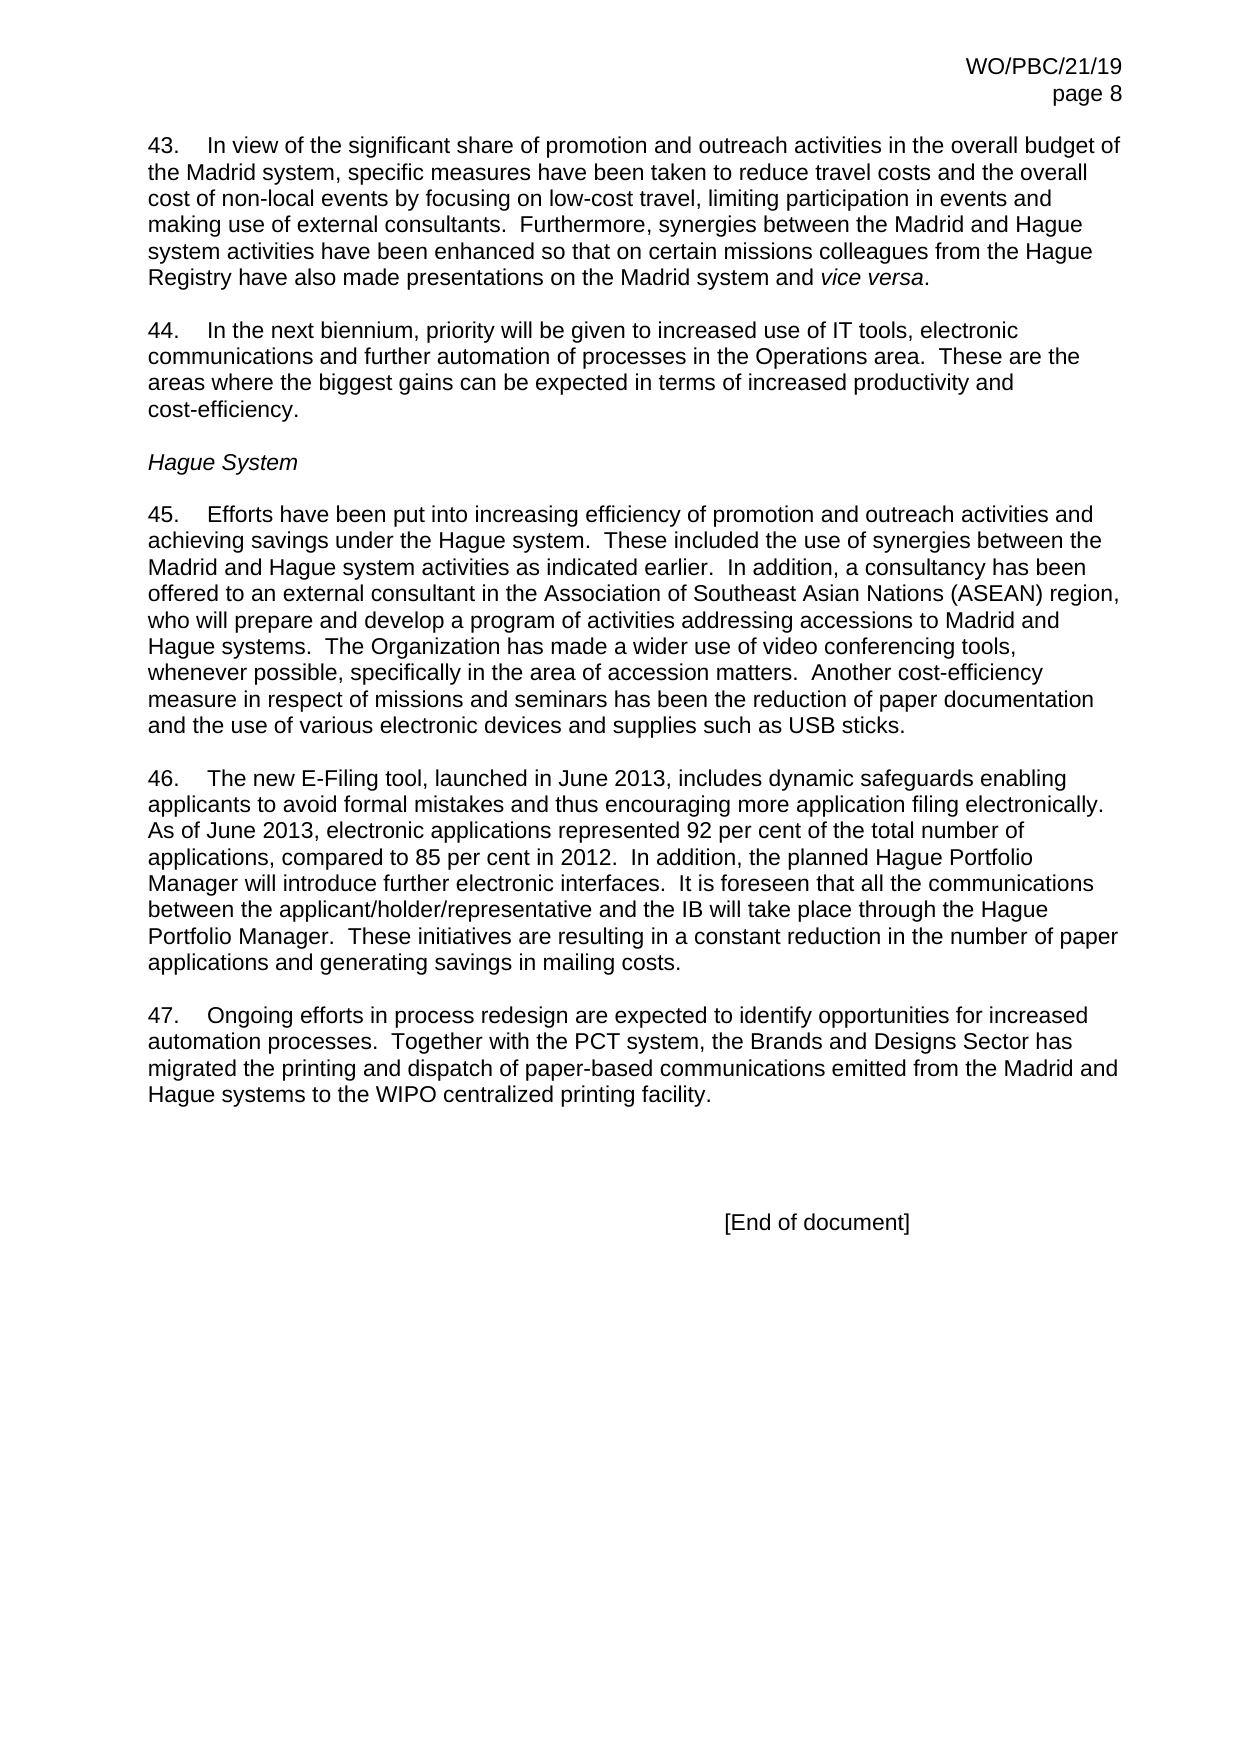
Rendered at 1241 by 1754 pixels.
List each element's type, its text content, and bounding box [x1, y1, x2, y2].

list In the next biennium, priority will be given to increased use of IT tools, electronic communications and further automation of processes in the Operations area. These are the areas where the biggest gains can be expected in terms of increased productivity and cost-efficiency. [148, 317, 1122, 422]
list Efforts have been put into increasing efficiency of promotion and outreach activities and achieving savings under the Hague system. These included the use of synergies between the Madrid and Hague system activities as indicated earlier. In addition, a consultancy has been offered to an external consultant in the Association of Southeast Asian Nations (ASEAN) region, who will prepare and develop a program of activities addressing accessions to Madrid and Hague systems. The Organization has made a wider use of video conferencing tools, whenever possible, specifically in the area of accession matters. Another cost-efficiency measure in respect of missions and seminars has been the reduction of paper documentation and the use of various electronic devices and supplies such as USB sticks. [148, 501, 1122, 738]
list In view of the significant share of promotion and outreach activities in the overall budget of the Madrid system, specific measures have been taken to reduce travel costs and the overall cost of non-local events by focusing on low-cost travel, limiting participation in events and making use of external consultants. Furthermore, synergies between the Madrid and Hague system activities have been enhanced so that on certain missions colleagues from the Hague Registry have also made presentations on the Madrid system and vice versa. [148, 132, 1122, 290]
list Ongoing efforts in process redesign are expected to identify opportunities for increased automation processes. Together with the PCT system, the Brands and Designs Sector has migrated the printing and dispatch of paper-based communications emitted from the Madrid and Hague systems to the WIPO centralized printing facility. [148, 1002, 1122, 1107]
list The new E-Filing tool, launched in June 2013, includes dynamic safeguards enabling applicants to avoid formal mistakes and thus encouraging more application filing electronically. As of June 2013, electronic applications represented 92 per cent of the total number of applications, compared to 85 per cent in 2012. In addition, the planned Hague Portfolio Manager will introduce further electronic interfaces. It is foreseen that all the communications between the applicant/holder/representative and the IB will take place through the Hague Portfolio Manager. These initiatives are resulting in a constant reduction in the number of paper applications and generating savings in mailing costs. [148, 765, 1122, 976]
text Hague System [148, 448, 1122, 475]
text [End of document] [724, 1209, 1122, 1236]
